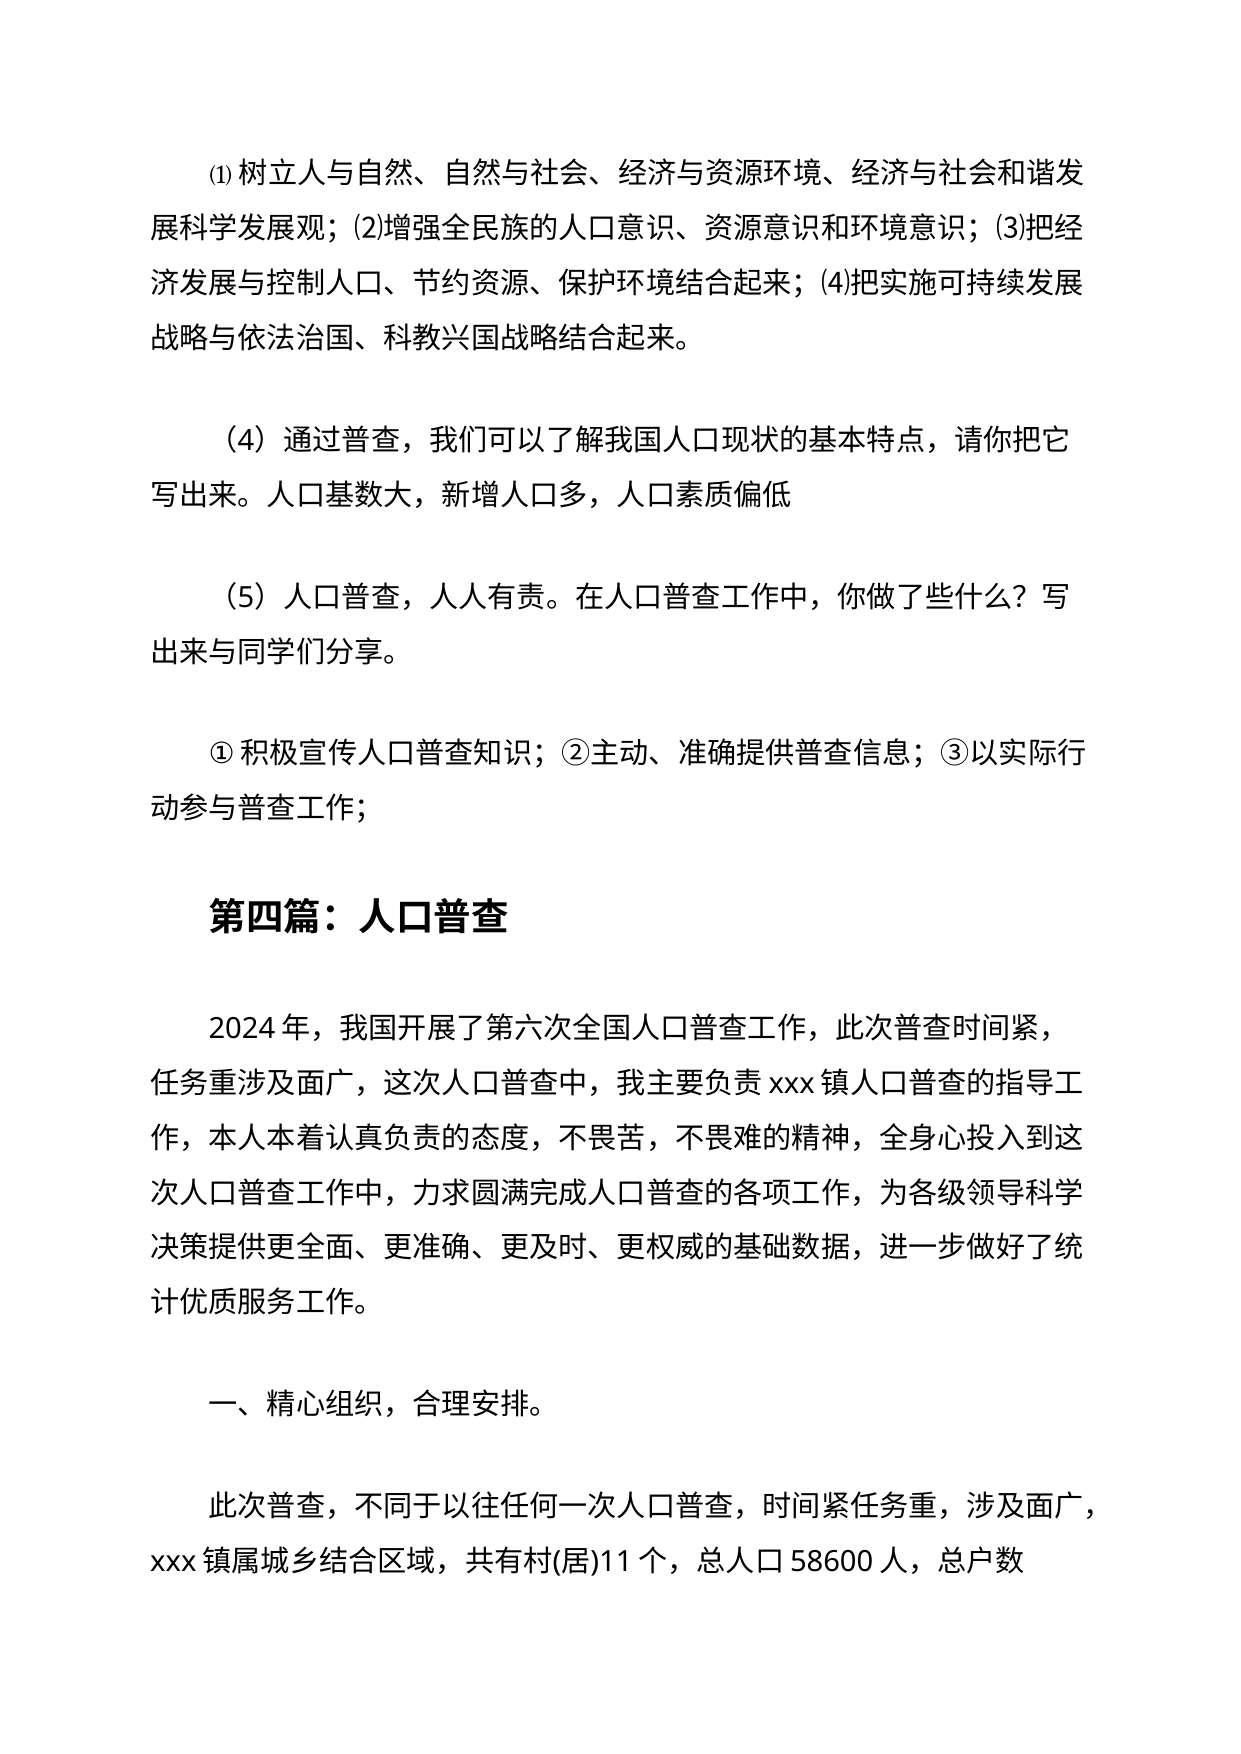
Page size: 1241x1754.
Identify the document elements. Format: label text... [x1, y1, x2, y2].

text （5）人口普查，人人有责。在人口普查工作中，你做了些什么？写出来与同学们分享。 [150, 573, 1090, 671]
text ①积极宣传人口普查知识；②主动、准确提供普查信息；③以实际行动参与普查工作； [150, 730, 1090, 827]
text （4）通过普查，我们可以了解我国人口现状的基本特点，请你把它写出来。人口基数大，新增人口多，人口素质偏低 [150, 417, 1090, 514]
text ⑴树立人与自然、自然与社会、经济与资源环境、经济与社会和谐发展科学发展观；⑵增强全民族的人口意识、资源意识和环境意识；⑶把经济发展与控制人口、节约资源、保护环境结合起来；⑷把实施可持续发展战略与依法治国、科教兴国战略结合起来。 [150, 150, 1090, 357]
text 一、精心组织，合理安排。 [150, 1381, 1090, 1423]
text 第四篇：人口普查 [150, 887, 1090, 941]
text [150, 1482, 1090, 1580]
text 2024年，我国开展了第六次全国人口普查工作，此次普查时间紧，任务重涉及面广，这次人口普查中，我主要负责xxx镇人口普查的指导工作，本人本着认真负责的态度，不畏苦，不畏难的精神，全身心投入到这次人口普查工作中，力求圆满完成人口普查的各项工作，为各级领导科学决策提供更全面、更准确、更及时、更权威的基础数据，进一步做好了统计优质服务工作。 [150, 1004, 1090, 1321]
